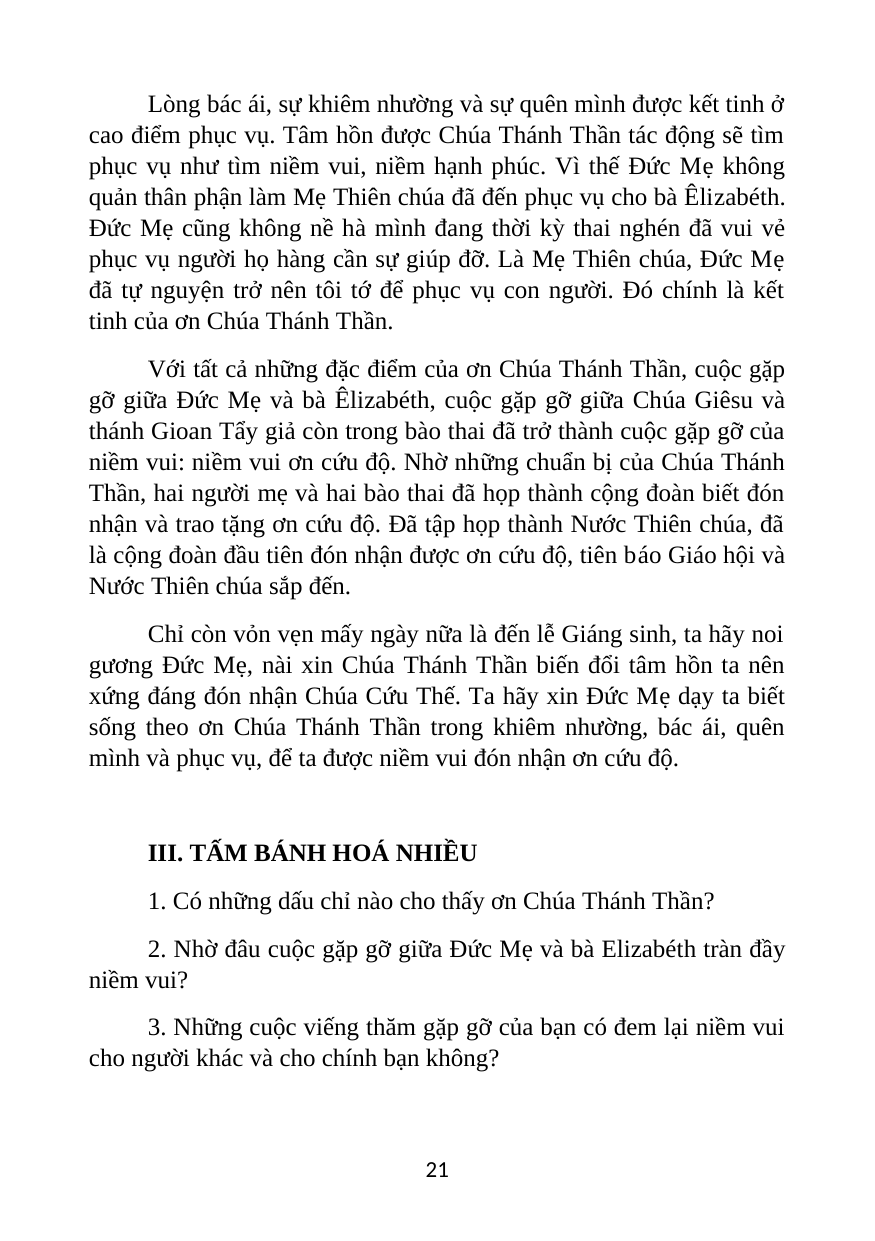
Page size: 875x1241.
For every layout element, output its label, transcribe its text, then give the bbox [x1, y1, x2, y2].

text 2. Nhờ đâu cuộc gặp gỡ giữa Đức Mẹ và bà Elizabéth tràn đầy niềm vui? [89, 934, 785, 993]
text Chỉ còn vỏn vẹn mấy ngày nữa là đến lễ Giáng sinh, ta hãy noi gương Đức Mẹ, nài xin Chúa Thánh Thần biến đổi tâm hồn ta nên xứng đáng đón nhận Chúa Cứu Thế. Ta hãy xin Đức Mẹ dạy ta biết sống theo ơn Chúa Thánh Thần trong khiêm nhường, bác ái, quên mình và phục vụ, để ta được niềm vui đón nhận ơn cứu độ. [89, 619, 785, 772]
text 3. Những cuộc viếng thăm gặp gỡ của bạn có đem lại niềm vui cho người khác và cho chính bạn không? [89, 1012, 785, 1072]
text III. TẤM BÁNH HOÁ NHIỀU [89, 838, 785, 867]
text 1. Có những dấu chỉ nào cho thấy ơn Chúa Thánh Thần? [89, 886, 785, 915]
text Lòng bác ái, sự khiêm nhường và sự quên mình được kết tinh ở cao điểm phục vụ. Tâm hồn được Chúa Thánh Thần tác động sẽ tìm phục vụ như tìm niềm vui, niềm hạnh phúc. Vì thế Đức Mẹ không quản thân phận làm Mẹ Thiên chúa đã đến phục vụ cho bà Êlizabéth. Đức Mẹ cũng không nề hà mình đang thời kỳ thai nghén đã vui vẻ phục vụ người họ hàng cần sự giúp đỡ. Là Mẹ Thiên chúa, Đức Mẹ đã tự nguyện trở nên tôi tớ để phục vụ con người. Đó chính là kết tinh của ơn Chúa Thánh Thần. [89, 89, 785, 335]
text Với tất cả những đặc điểm của ơn Chúa Thánh Thần, cuộc gặp gỡ giữa Đức Mẹ và bà Êlizabéth, cuộc gặp gỡ giữa Chúa Giêsu và thánh Gioan Tẩy giả còn trong bào thai đã trở thành cuộc gặp gỡ của niềm vui: niềm vui ơn cứu độ. Nhờ những chuẩn bị của Chúa Thánh Thần, hai người mẹ và hai bào thai đã họp thành cộng đoàn biết đón nhận và trao tặng ơn cứu độ. Đã tập họp thành Nước Thiên chúa, đã là cộng đoàn đầu tiên đón nhận được ơn cứu độ, tiên báo Giáo hội và Nước Thiên chúa sắp đến. [89, 354, 785, 600]
